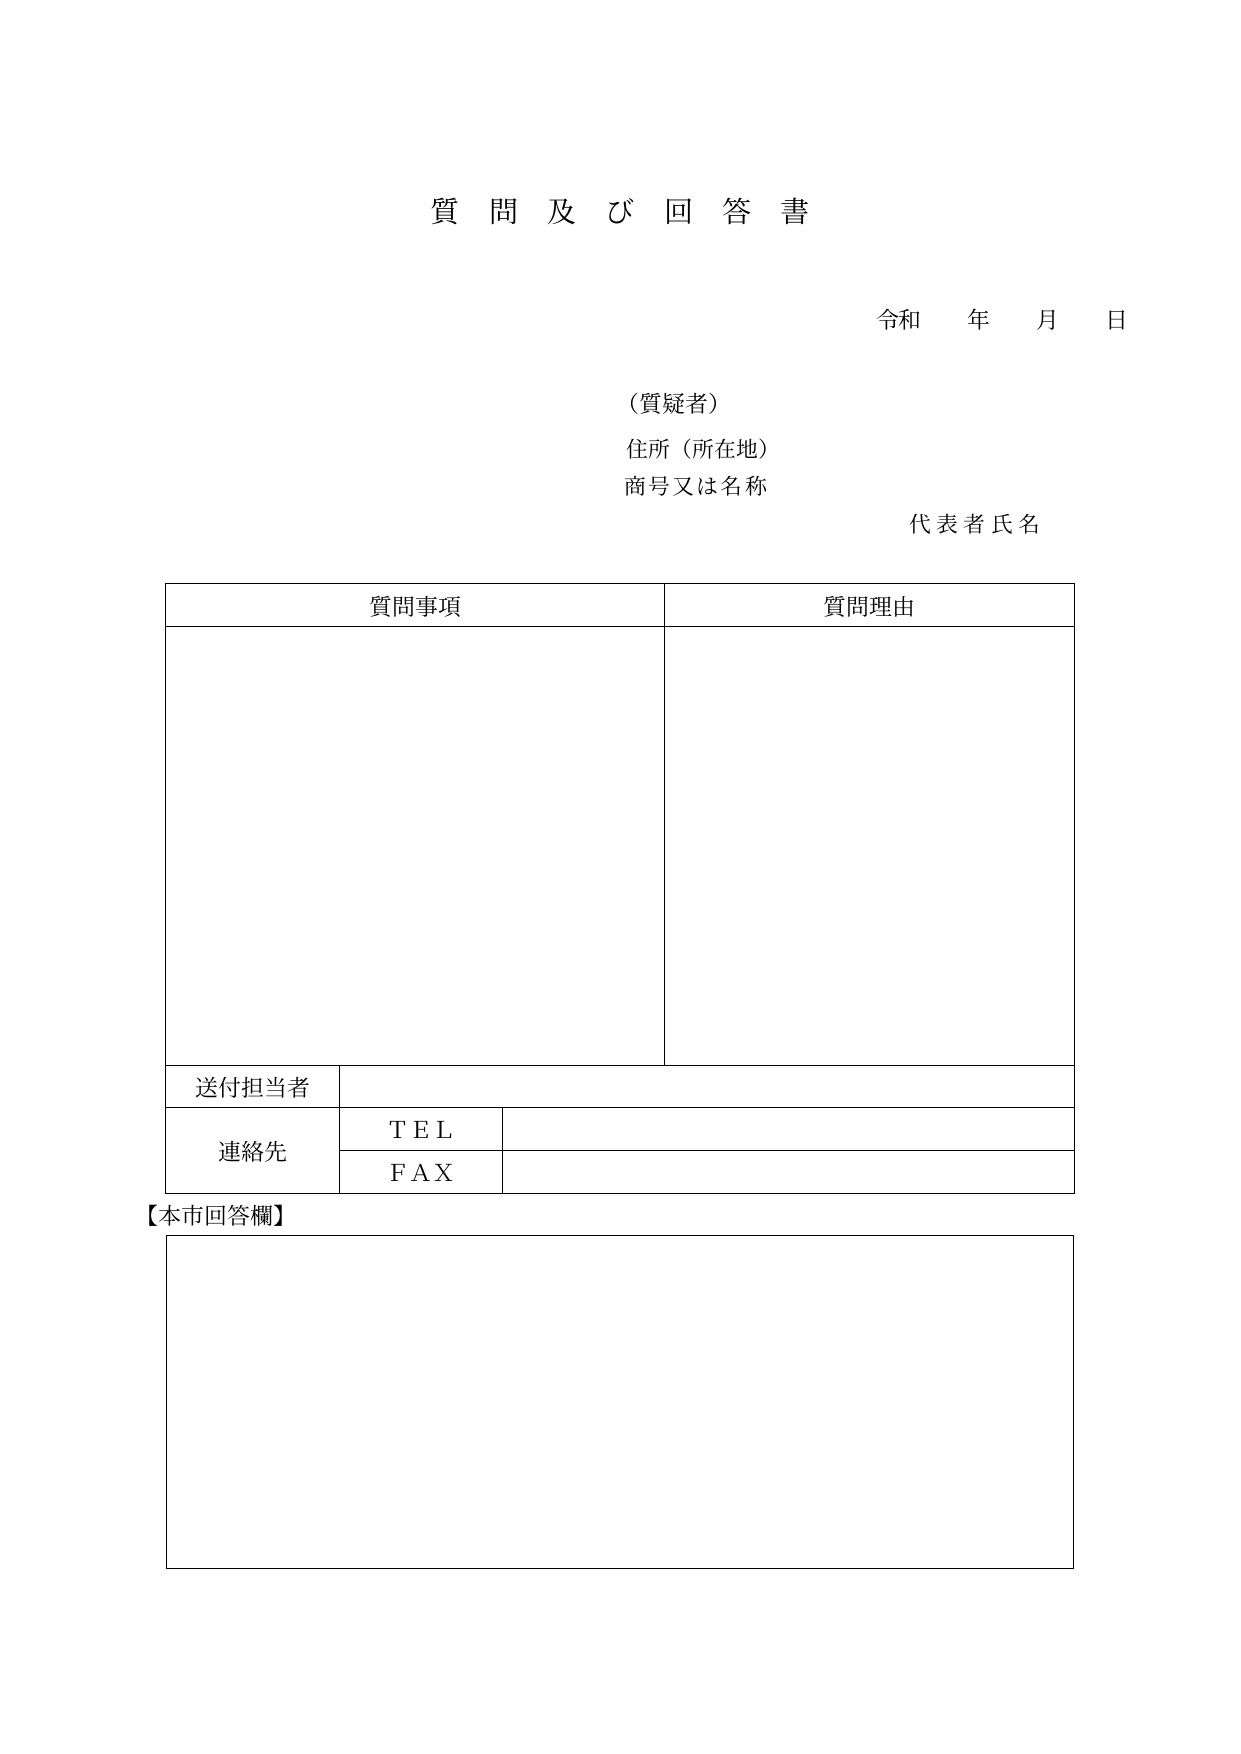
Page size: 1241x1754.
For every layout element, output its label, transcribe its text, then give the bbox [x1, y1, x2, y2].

text 【本市回答欄】 [112, 1196, 1128, 1233]
text （質疑者） [112, 384, 1128, 422]
text 代表者氏名 [112, 504, 1040, 542]
table_header [167, 1236, 1073, 1568]
table_cell [503, 1151, 1074, 1193]
table_header 質問事項 [166, 584, 664, 626]
table_cell [166, 627, 664, 1064]
text 商号又は名称 [112, 467, 1023, 504]
table_cell 連絡先 [166, 1108, 339, 1193]
table_cell 送付担当者 [166, 1066, 339, 1107]
table_cell ＴＥＬ [340, 1108, 502, 1150]
table_cell [340, 1066, 1074, 1107]
table_cell [665, 627, 1074, 1064]
text 令和 年 月 日 [112, 299, 1128, 337]
table_header 質問理由 [665, 584, 1074, 626]
table_cell [503, 1108, 1074, 1150]
table_cell ＦＡＸ [340, 1151, 502, 1193]
text 質 問 及 び 回 答 書 [112, 172, 1128, 247]
text 住所（所在地） [112, 429, 909, 467]
